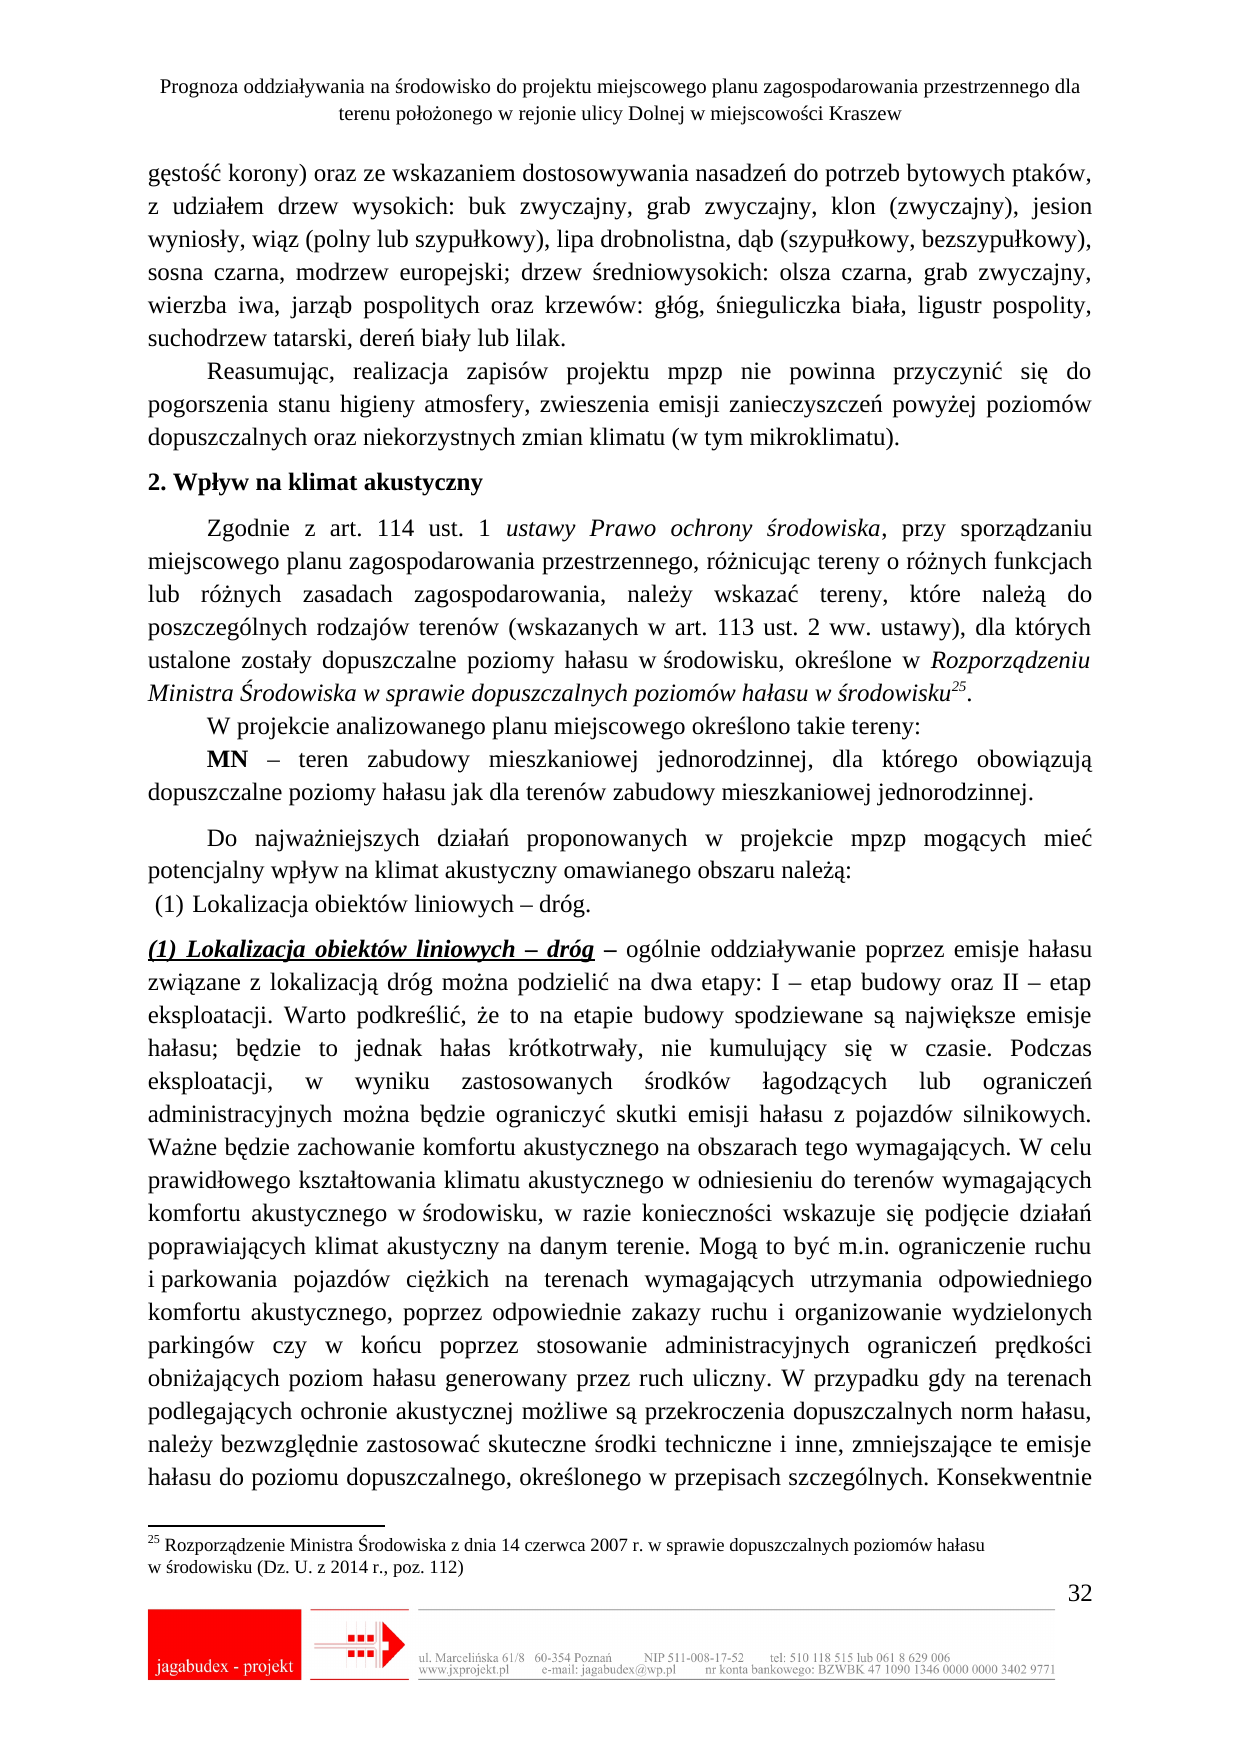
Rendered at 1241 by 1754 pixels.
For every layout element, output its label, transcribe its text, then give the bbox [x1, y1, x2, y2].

text Zgodnie z art. 114 ust. 1 ustawy Prawo ochrony środowiska, przy sporządzaniu miejscowego planu zagospodarowania przestrzennego, różnicując tereny o różnych funkcjach lub różnych zasadach zagospodarowania, należy wskazać tereny, które należą do poszczególnych rodzajów terenów (wskazanych w art. 113 ust. 2 ww. ustawy), dla których ustalone zostały dopuszczalne poziomy hałasu w środowisku, określone w Rozporządzeniu Ministra Środowiska w sprawie dopuszczalnych poziomów hałasu w środowisku. [148, 513, 1093, 707]
text MN – teren zabudowy mieszkaniowej jednorodzinnej, dla którego obowiązują dopuszczalne poziomy hałasu jak dla terenów zabudowy mieszkaniowej jednorodzinnej. [148, 744, 1093, 806]
list Lokalizacja obiektów liniowych – dróg. [154, 889, 1093, 917]
text Reasumując, realizacja zapisów projektu mpzp nie powinna przyczynić się do pogorszenia stanu higieny atmosfery, zwieszenia emisji zanieczyszczeń powyżej poziomów dopuszczalnych oraz niekorzystnych zmian klimatu (w tym mikroklimatu). [148, 356, 1093, 451]
picture [147, 1606, 1056, 1681]
text 2. Wpływ na klimat akustyczny [148, 467, 1093, 496]
text Do najważniejszych działań proponowanych w projekcie mpzp mogących mieć potencjalny wpływ na klimat akustyczny omawianego obszaru należą: [148, 823, 1093, 884]
text W projekcie analizowanego planu miejscowego określono takie tereny: [148, 711, 1093, 740]
